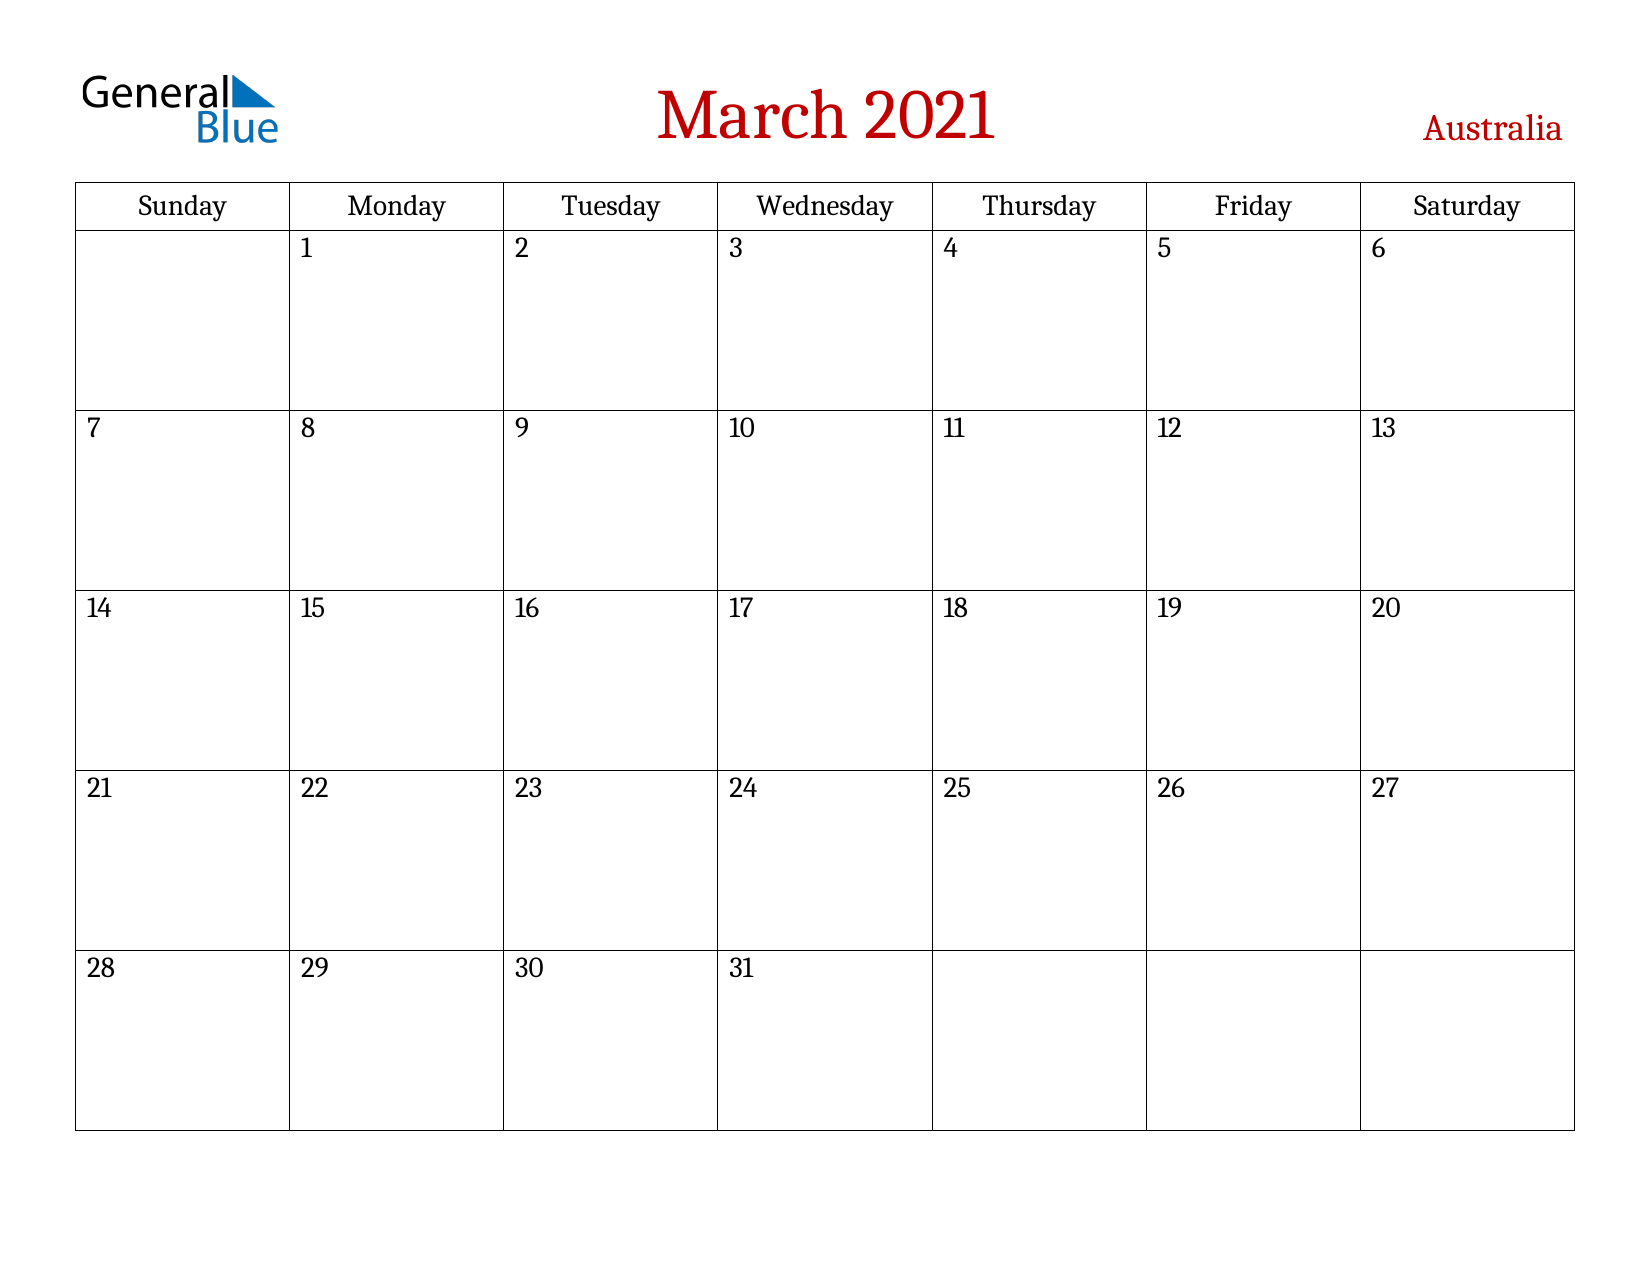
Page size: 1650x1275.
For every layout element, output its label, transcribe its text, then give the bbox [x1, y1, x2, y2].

table_cell [76, 805, 289, 950]
table_cell [504, 805, 717, 950]
table_cell [504, 985, 717, 1130]
table_cell [718, 625, 932, 770]
table_cell [290, 265, 503, 410]
table_cell 12 [1147, 411, 1360, 444]
table_cell [76, 985, 289, 1130]
table_cell [1361, 445, 1574, 590]
table_cell 11 [933, 411, 1146, 444]
table_cell [933, 805, 1146, 950]
table_cell 27 [1361, 771, 1574, 805]
table_cell 26 [1147, 771, 1360, 805]
table_cell [76, 231, 289, 264]
table_cell Wednesday [718, 183, 932, 230]
table_cell [76, 265, 289, 410]
table_cell [718, 805, 932, 950]
table_cell 23 [504, 771, 717, 805]
table_cell [933, 445, 1146, 590]
table_cell [76, 445, 289, 590]
table_cell [933, 265, 1146, 410]
table_cell [504, 445, 717, 590]
table_cell Monday [290, 183, 503, 230]
table_cell [504, 265, 717, 410]
table_cell 1 [290, 231, 503, 264]
table_cell [504, 625, 717, 770]
table_cell 28 [76, 951, 289, 985]
table_cell [1147, 445, 1360, 590]
table_header Australia [1146, 75, 1574, 182]
table_cell 8 [290, 411, 503, 444]
table_cell 9 [504, 411, 717, 444]
table_cell Friday [1147, 183, 1360, 230]
table_cell [718, 445, 932, 590]
table_cell 5 [1147, 231, 1360, 264]
table_cell 10 [718, 411, 932, 444]
table_cell 31 [718, 951, 932, 985]
table_cell 22 [290, 771, 503, 805]
table_cell [1147, 951, 1360, 985]
table_cell [290, 445, 503, 590]
table_cell [718, 985, 932, 1130]
table_cell 25 [933, 771, 1146, 805]
table_cell Tuesday [504, 183, 717, 230]
table_cell 16 [504, 591, 717, 625]
table_cell [933, 985, 1146, 1130]
table_cell 15 [290, 591, 503, 625]
table_cell 24 [718, 771, 932, 805]
table_cell [1147, 805, 1360, 950]
table_cell Thursday [933, 183, 1146, 230]
table_cell 18 [933, 591, 1146, 625]
table_cell 17 [718, 591, 932, 625]
table_cell 29 [290, 951, 503, 985]
table_cell [1361, 951, 1574, 985]
table_cell 4 [933, 231, 1146, 264]
table_cell [1147, 985, 1360, 1130]
table_cell [1361, 265, 1574, 410]
table_cell 19 [1147, 591, 1360, 625]
table_cell 3 [718, 231, 932, 264]
table_cell [933, 625, 1146, 770]
table_header [76, 75, 503, 182]
table_cell [1361, 985, 1574, 1130]
picture [82, 75, 278, 143]
table_cell [1361, 625, 1574, 770]
table_header March 2021 [504, 75, 1146, 182]
table_cell 7 [76, 411, 289, 444]
table_cell [290, 985, 503, 1130]
table_cell 21 [76, 771, 289, 805]
table_cell 20 [1361, 591, 1574, 625]
table_cell 30 [504, 951, 717, 985]
table_cell Saturday [1361, 183, 1574, 230]
table_cell 14 [76, 591, 289, 625]
table_cell [933, 951, 1146, 985]
table_cell 2 [504, 231, 717, 264]
table_cell 13 [1361, 411, 1574, 444]
table_cell [290, 625, 503, 770]
table_cell [76, 625, 289, 770]
table_cell [290, 805, 503, 950]
table_cell [718, 265, 932, 410]
table_cell 6 [1361, 231, 1574, 264]
table_cell [1147, 625, 1360, 770]
table_cell Sunday [76, 183, 289, 230]
table_cell [1147, 265, 1360, 410]
table_cell [1361, 805, 1574, 950]
